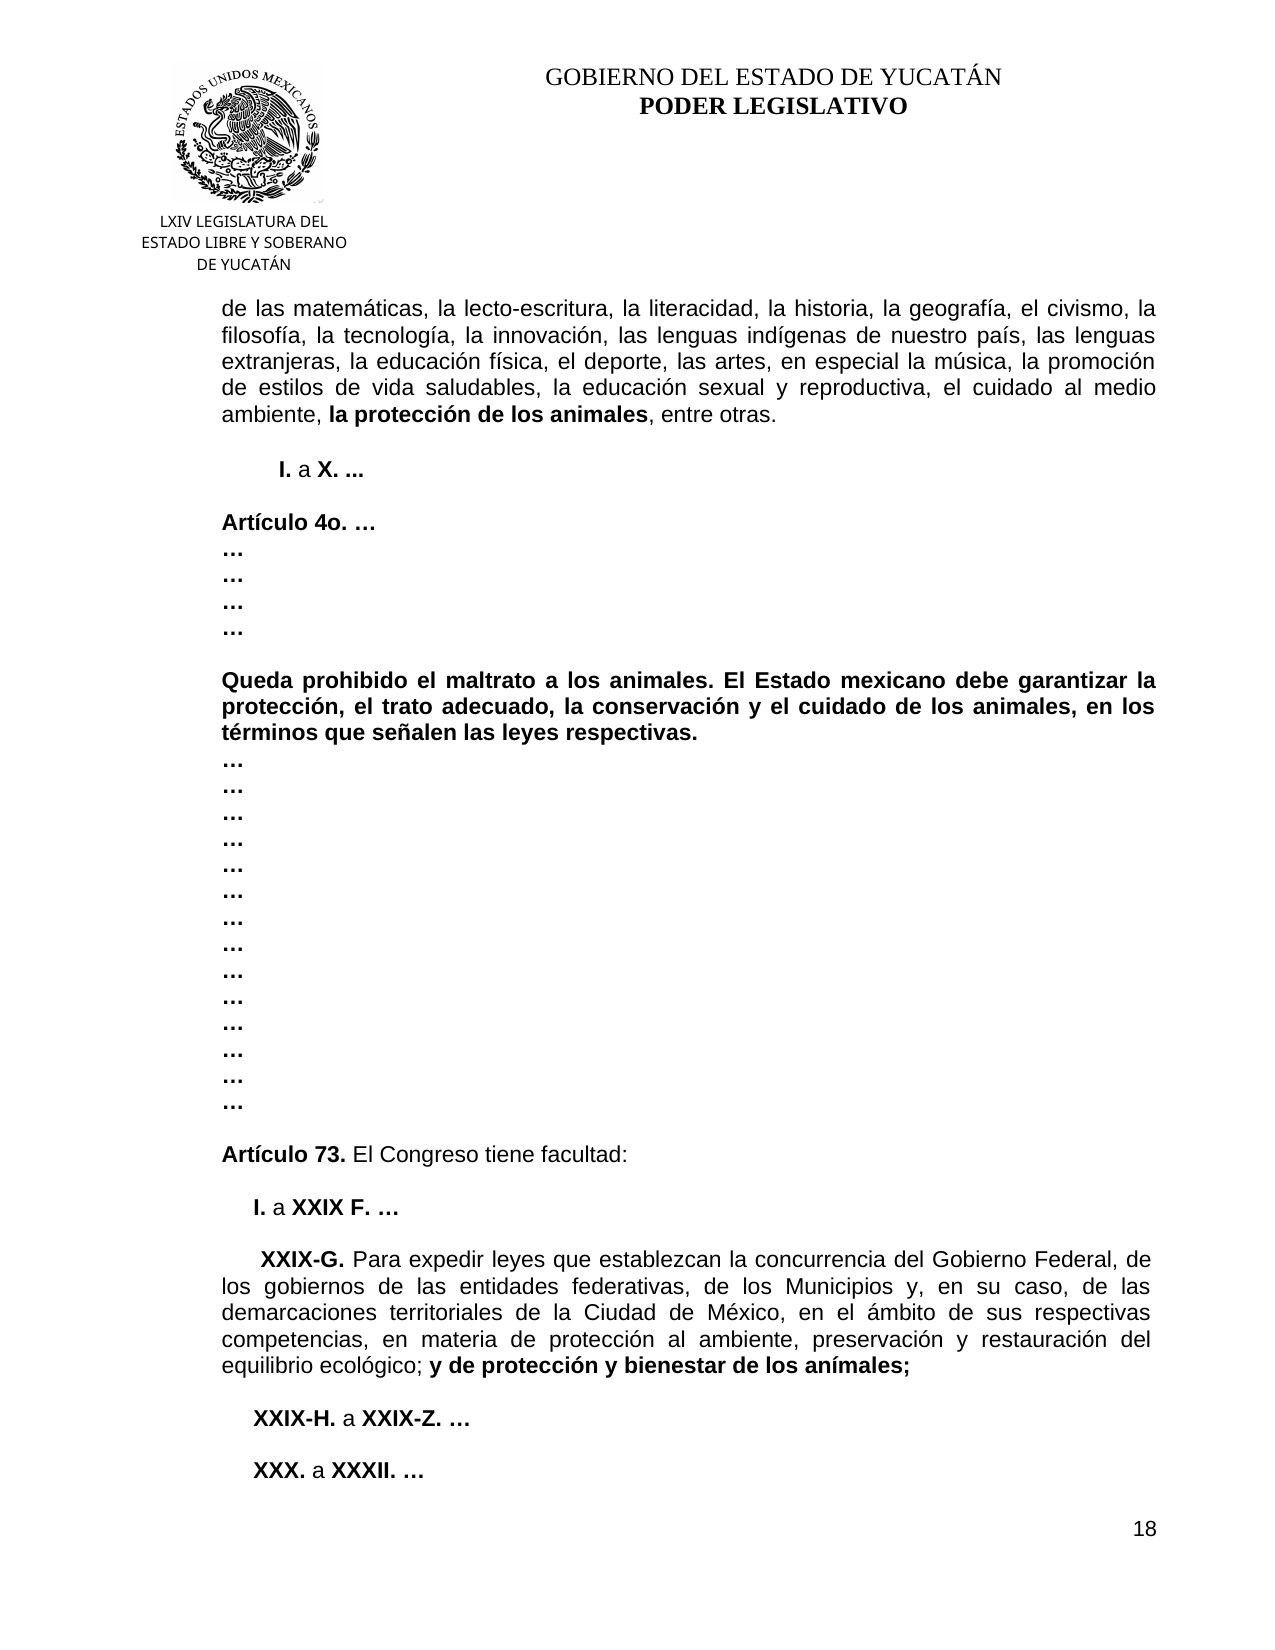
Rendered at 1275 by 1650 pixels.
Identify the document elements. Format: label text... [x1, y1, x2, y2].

text … [221, 588, 1157, 614]
text … [221, 1009, 1157, 1036]
text … [221, 851, 1157, 877]
text … [221, 614, 1157, 640]
text … [221, 904, 1157, 930]
text … [221, 983, 1157, 1009]
text XXIX-H. a XXIX-Z. … [221, 1404, 1157, 1431]
text Artículo 4o. … [221, 508, 1157, 535]
picture [170, 61, 325, 203]
text XXIX-G. Para expedir leyes que establezcan la concurrencia del Gobierno Federal, de los gobiernos de las entidades federativas, de los Municipios y, en su caso, de las demarcaciones territoriales de la Ciudad de México, en el ámbito de sus respectivas competencias, en materia de protección al ambiente, preservación y restauración del equilibrio ecológico; y de protección y bienestar de los anímales; [221, 1246, 1152, 1378]
text Queda prohibido el maltrato a los animales. El Estado mexicano debe garantizar la protección, el trato adecuado, la conservación y el cuidado de los animales, en los términos que señalen las leyes respectivas. [221, 667, 1157, 746]
text … [221, 877, 1157, 904]
text … [221, 930, 1157, 957]
text … [221, 798, 1157, 825]
text … [221, 957, 1157, 983]
text … [221, 825, 1157, 851]
text I. a X. ... [221, 456, 1157, 482]
text … [221, 746, 1157, 772]
text I. a XXIX F. … [221, 1194, 1157, 1220]
text … [221, 1088, 1157, 1115]
text … [221, 561, 1157, 588]
text … [221, 772, 1157, 798]
text … [221, 1036, 1157, 1062]
text XXX. a XXXII. … [221, 1457, 1157, 1484]
text … [221, 1062, 1157, 1088]
text Artículo 73. El Congreso tiene facultad: [221, 1141, 1157, 1167]
text … [221, 535, 1157, 561]
